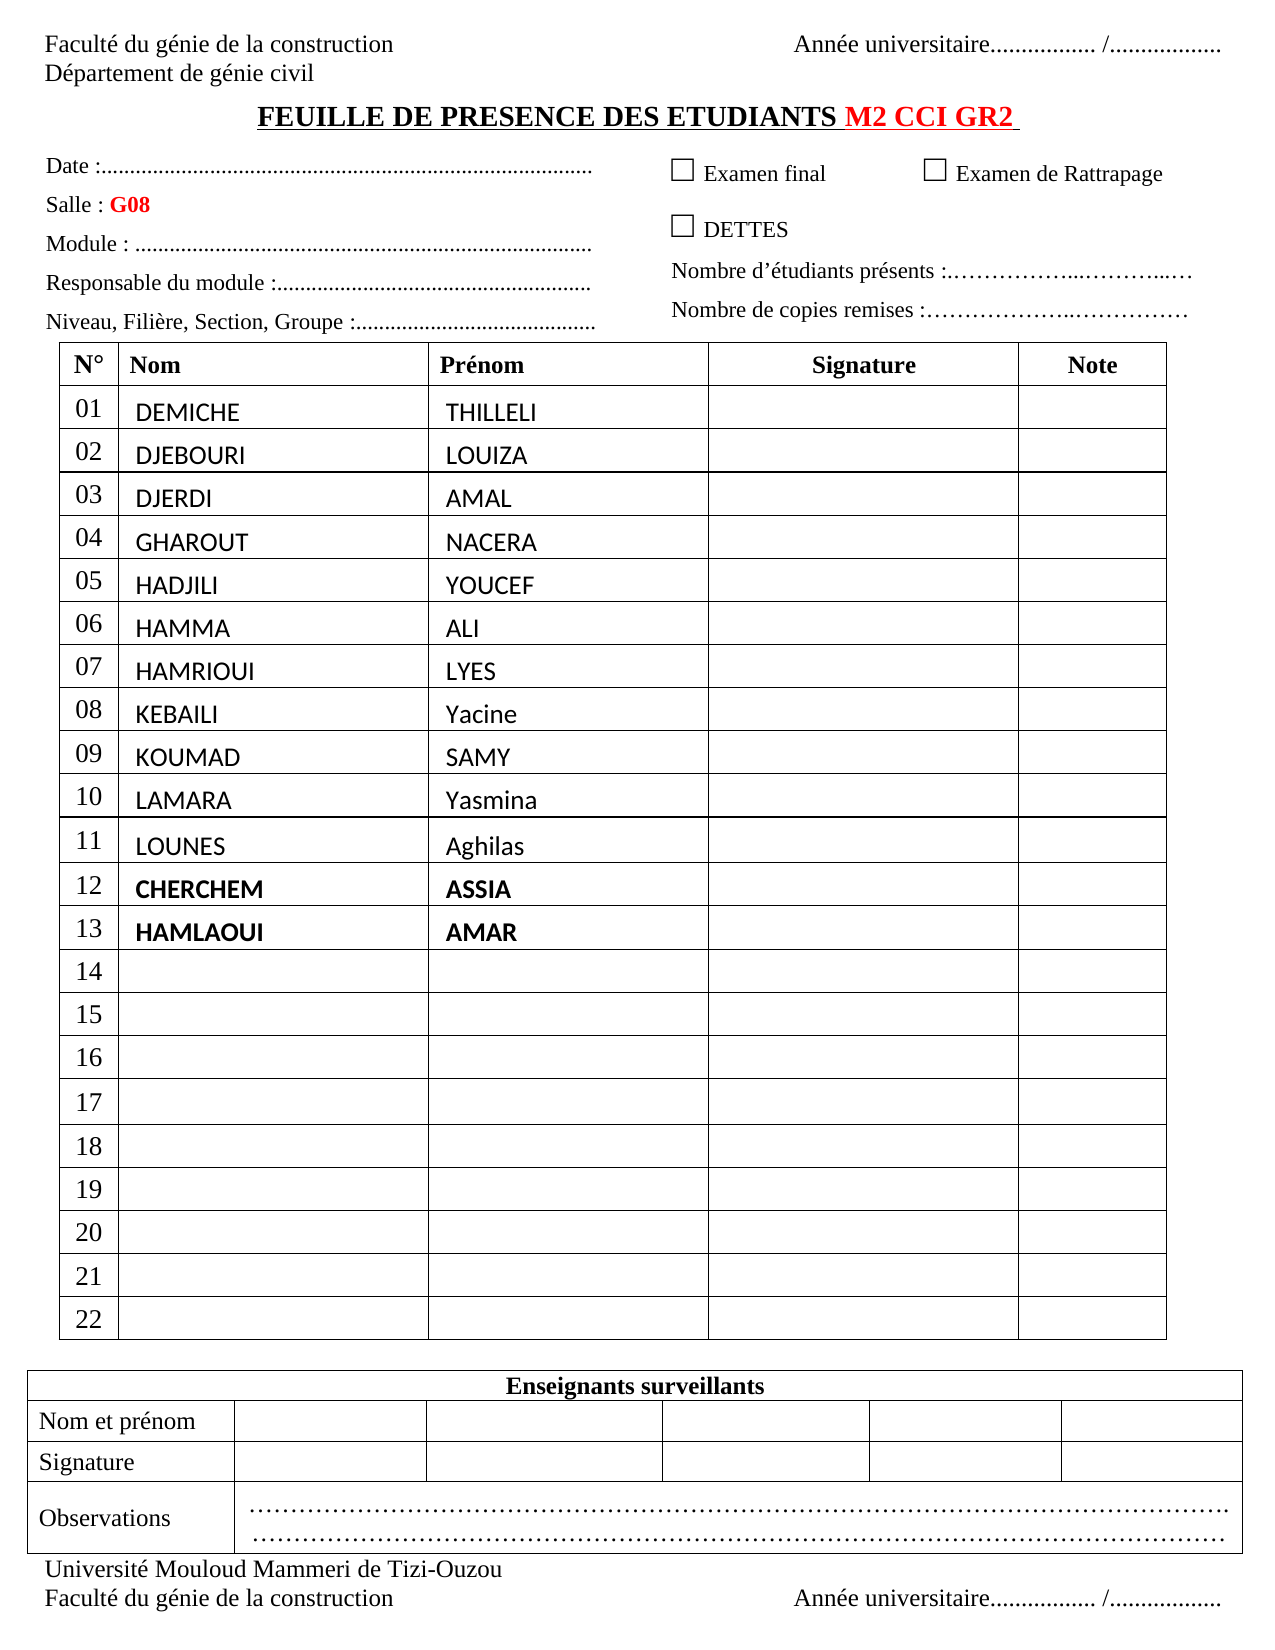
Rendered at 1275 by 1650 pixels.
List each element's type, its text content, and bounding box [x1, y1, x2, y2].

table_cell [1019, 473, 1166, 514]
table_cell 13 [60, 906, 118, 948]
table_cell [1019, 774, 1166, 816]
table_cell [119, 993, 428, 1035]
table_cell [1019, 818, 1166, 862]
table_cell 07 [60, 645, 118, 687]
table_cell 16 [60, 1036, 118, 1078]
table_header N° [60, 343, 118, 385]
table_cell [119, 1297, 428, 1339]
table_cell 05 [60, 559, 118, 601]
table_cell 21 [60, 1254, 118, 1296]
table_cell [119, 1125, 428, 1167]
table_cell [709, 386, 1018, 428]
table_cell [709, 1297, 1018, 1339]
table_cell [709, 429, 1018, 471]
table_cell [709, 906, 1018, 948]
table_cell [1019, 1254, 1166, 1296]
table_cell [429, 993, 708, 1035]
table_header Nom [119, 343, 428, 385]
table_cell AMAL [429, 473, 708, 514]
table_cell [709, 1036, 1018, 1078]
table_cell ………………………………………………………………………………………………………. ……………………………………………………………………………………………………… [235, 1482, 1242, 1553]
table_cell [1019, 1297, 1166, 1339]
table_cell 17 [60, 1079, 118, 1124]
table_cell 14 [60, 950, 118, 992]
table_cell [870, 1401, 1061, 1441]
table_cell 08 [60, 688, 118, 730]
table_cell [709, 645, 1018, 687]
table_cell [1019, 1211, 1166, 1253]
table_cell [429, 1168, 708, 1210]
table_cell GHAROUT [119, 516, 428, 558]
table_header Note [1019, 343, 1166, 385]
table_cell DJEBOURI [119, 429, 428, 471]
table_cell 15 [60, 993, 118, 1035]
table_cell [1019, 386, 1166, 428]
table_cell [709, 1211, 1018, 1253]
table_cell [663, 1442, 869, 1481]
table_cell [709, 688, 1018, 730]
table_cell [1062, 1442, 1242, 1481]
table_cell 04 [60, 516, 118, 558]
table_cell 11 [60, 818, 118, 862]
text Université Mouloud Mammeri de Tizi-Ouzou [44, 1554, 1226, 1583]
table_cell CHERCHEM [119, 863, 428, 905]
table_cell [1019, 1125, 1166, 1167]
table_cell [429, 1125, 708, 1167]
table_cell KOUMAD [119, 731, 428, 773]
table_cell Aghilas [429, 818, 708, 862]
table_cell THILLELI [429, 386, 708, 428]
table_cell Signature [28, 1442, 234, 1481]
table_cell DEMICHE [119, 386, 428, 428]
table_cell 18 [60, 1125, 118, 1167]
text Faculté du génie de la construction Année universitaire................. /.................. [44, 1583, 1226, 1612]
table_cell [427, 1401, 662, 1441]
table_cell [1019, 863, 1166, 905]
table_cell [1019, 950, 1166, 992]
table_cell [119, 1036, 428, 1078]
table_header Signature [709, 343, 1018, 385]
table_cell [429, 1211, 708, 1253]
table_cell [235, 1442, 426, 1481]
table_cell [663, 1401, 869, 1441]
table_cell LAMARA [119, 774, 428, 816]
table_cell [709, 863, 1018, 905]
table_cell [1019, 516, 1166, 558]
table_cell [119, 1168, 428, 1210]
table_cell [870, 1442, 1061, 1481]
table_cell 19 [60, 1168, 118, 1210]
table_cell [119, 1079, 428, 1124]
table_cell Nom et prénom [28, 1401, 234, 1441]
table_cell [235, 1401, 426, 1441]
table_cell DJERDI [119, 473, 428, 514]
table_cell [709, 1125, 1018, 1167]
table_cell 09 [60, 731, 118, 773]
table_cell [1019, 559, 1166, 601]
table_cell NACERA [429, 516, 708, 558]
table_cell [709, 559, 1018, 601]
table_cell [709, 473, 1018, 514]
table_cell 20 [60, 1211, 118, 1253]
table_cell ALI [429, 602, 708, 644]
table_cell [1019, 1079, 1166, 1124]
table_cell KEBAILI [119, 688, 428, 730]
text Faculté du génie de la construction Année universitaire................. /.................. [44, 29, 1226, 58]
table_cell LOUIZA [429, 429, 708, 471]
table_cell [1019, 688, 1166, 730]
table_cell [429, 1036, 708, 1078]
table_cell [429, 950, 708, 992]
table_cell Yacine [429, 688, 708, 730]
table_cell [429, 1079, 708, 1124]
table_cell 12 [60, 863, 118, 905]
table_cell [119, 1254, 428, 1296]
table_cell [1019, 993, 1166, 1035]
table_header Enseignants surveillants [28, 1371, 1242, 1400]
table_cell [709, 1254, 1018, 1296]
table_cell [1019, 731, 1166, 773]
table_cell 02 [60, 429, 118, 471]
table_cell 10 [60, 774, 118, 816]
table_cell HAMLAOUI [119, 906, 428, 948]
table_cell 03 [60, 473, 118, 514]
table_cell [709, 602, 1018, 644]
table_cell HAMRIOUI [119, 645, 428, 687]
table_cell 06 [60, 602, 118, 644]
table_cell Yasmina [429, 774, 708, 816]
table_cell [709, 1168, 1018, 1210]
table_header Prénom [429, 343, 708, 385]
table_cell LYES [429, 645, 708, 687]
table_cell [709, 1079, 1018, 1124]
table_cell [429, 1297, 708, 1339]
table_cell YOUCEF [429, 559, 708, 601]
table_cell [427, 1442, 662, 1481]
table_cell [1019, 1036, 1166, 1078]
table_cell ASSIA [429, 863, 708, 905]
table_cell [119, 1211, 428, 1253]
table_cell 22 [60, 1297, 118, 1339]
table_cell LOUNES [119, 818, 428, 862]
table_cell 01 [60, 386, 118, 428]
table_cell SAMY [429, 731, 708, 773]
table_cell [709, 731, 1018, 773]
table_cell Observations [28, 1482, 234, 1553]
text Département de génie civil [44, 58, 1226, 87]
table_cell [1062, 1401, 1242, 1441]
table_cell HADJILI [119, 559, 428, 601]
table_cell [709, 818, 1018, 862]
table_cell [1019, 602, 1166, 644]
table_cell [119, 950, 428, 992]
table_cell [709, 950, 1018, 992]
text FEUILLE DE PRESENCE DES ETUDIANTS M2 CCI GR2 [44, 99, 1226, 133]
table_cell AMAR [429, 906, 708, 948]
table_cell [709, 774, 1018, 816]
table_cell [709, 516, 1018, 558]
table_cell [429, 1254, 708, 1296]
table_cell [1019, 645, 1166, 687]
table_cell [1019, 906, 1166, 948]
table_cell [1019, 1168, 1166, 1210]
table_cell HAMMA [119, 602, 428, 644]
table_cell [709, 993, 1018, 1035]
table_cell [1019, 429, 1166, 471]
